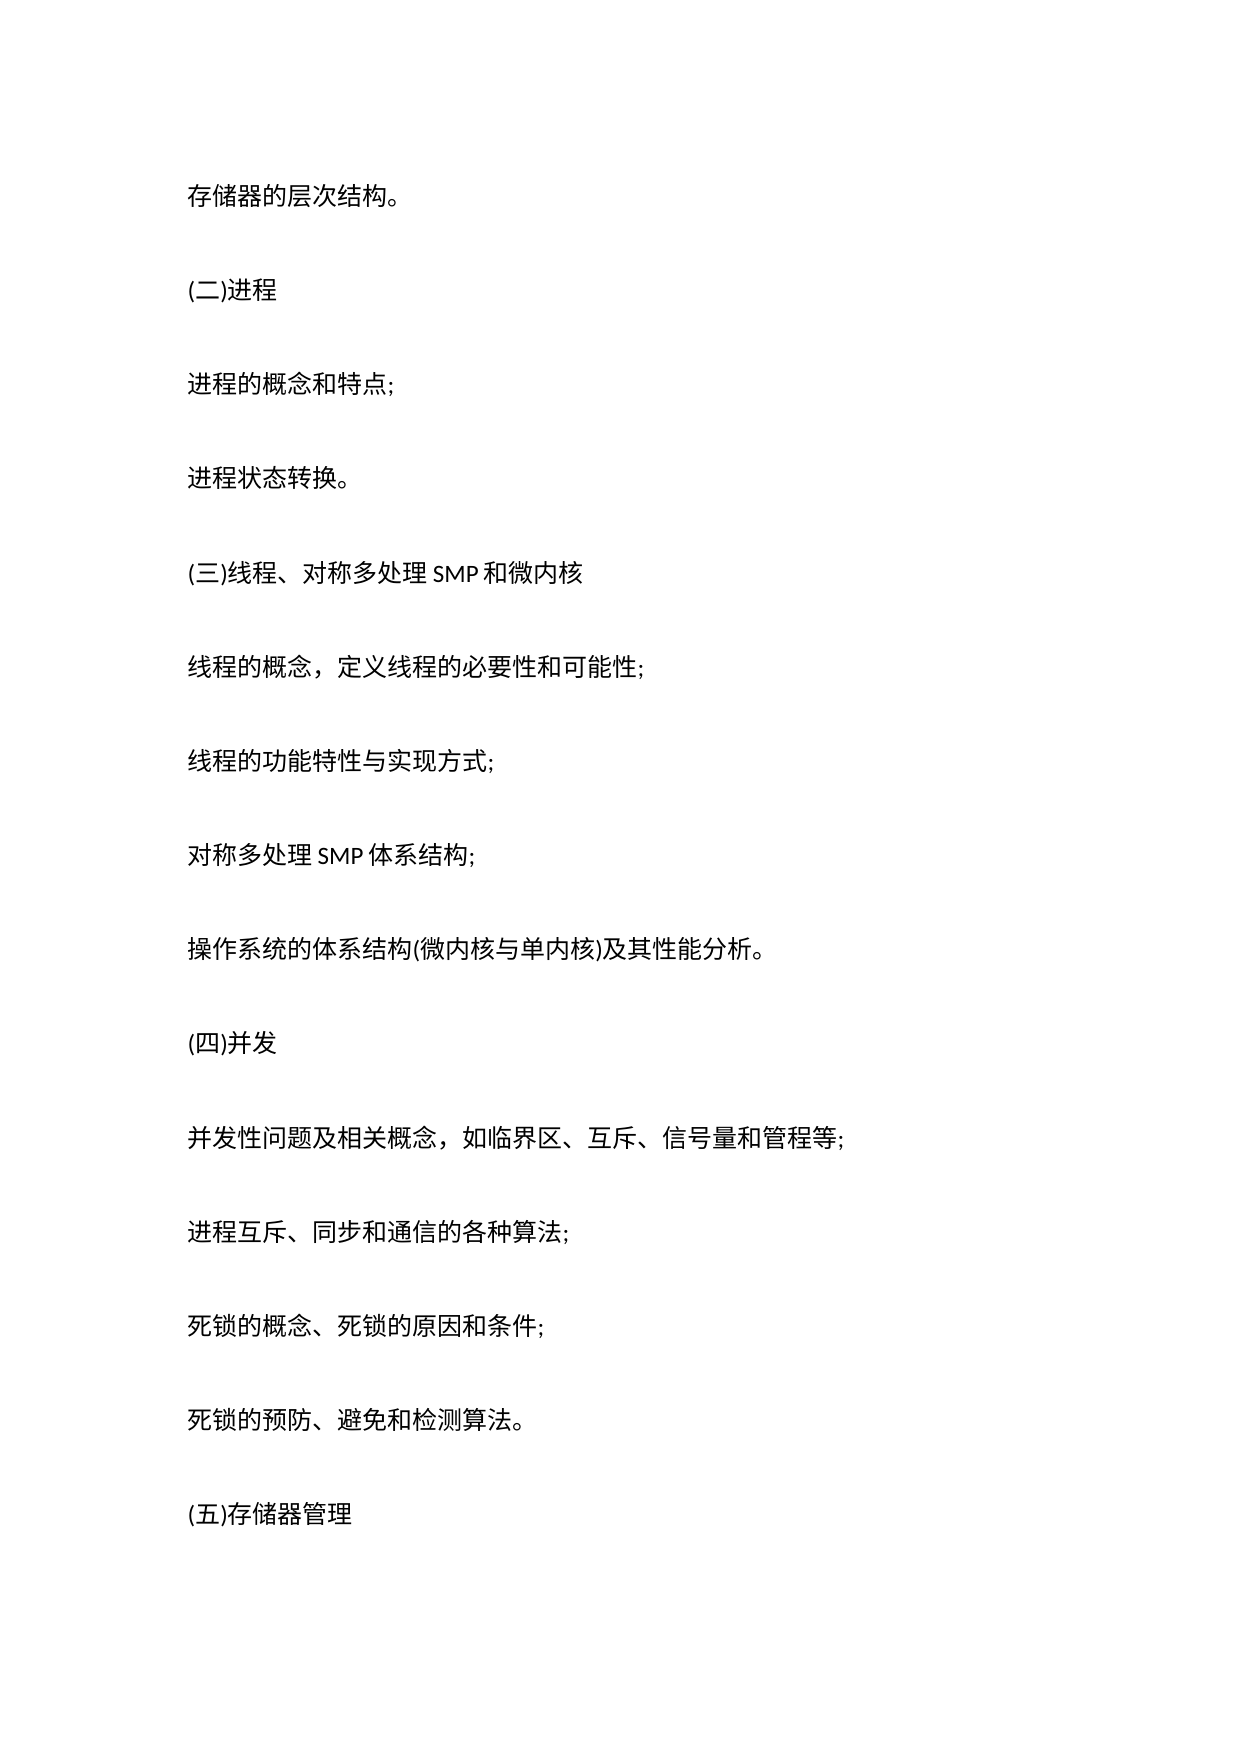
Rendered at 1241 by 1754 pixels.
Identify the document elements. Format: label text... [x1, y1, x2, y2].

text (四)并发 [187, 1009, 1053, 1074]
text (三)线程、对称多处理SMP和微内核 [187, 539, 1053, 604]
text (五)存储器管理 [187, 1480, 1053, 1545]
text 死锁的概念、死锁的原因和条件; [187, 1292, 1053, 1357]
text 操作系统的体系结构(微内核与单内核)及其性能分析。 [187, 915, 1053, 980]
text 并发性问题及相关概念，如临界区、互斥、信号量和管程等; [187, 1104, 1053, 1169]
text 对称多处理SMP体系结构; [187, 821, 1053, 886]
text 进程的概念和特点; [187, 350, 1053, 415]
text 进程状态转换。 [187, 444, 1053, 509]
text 存储器的层次结构。 [187, 162, 1053, 227]
text 线程的概念，定义线程的必要性和可能性; [187, 633, 1053, 698]
text 死锁的预防、避免和检测算法。 [187, 1386, 1053, 1451]
text (二)进程 [187, 256, 1053, 321]
text 进程互斥、同步和通信的各种算法; [187, 1198, 1053, 1263]
text 线程的功能特性与实现方式; [187, 727, 1053, 792]
